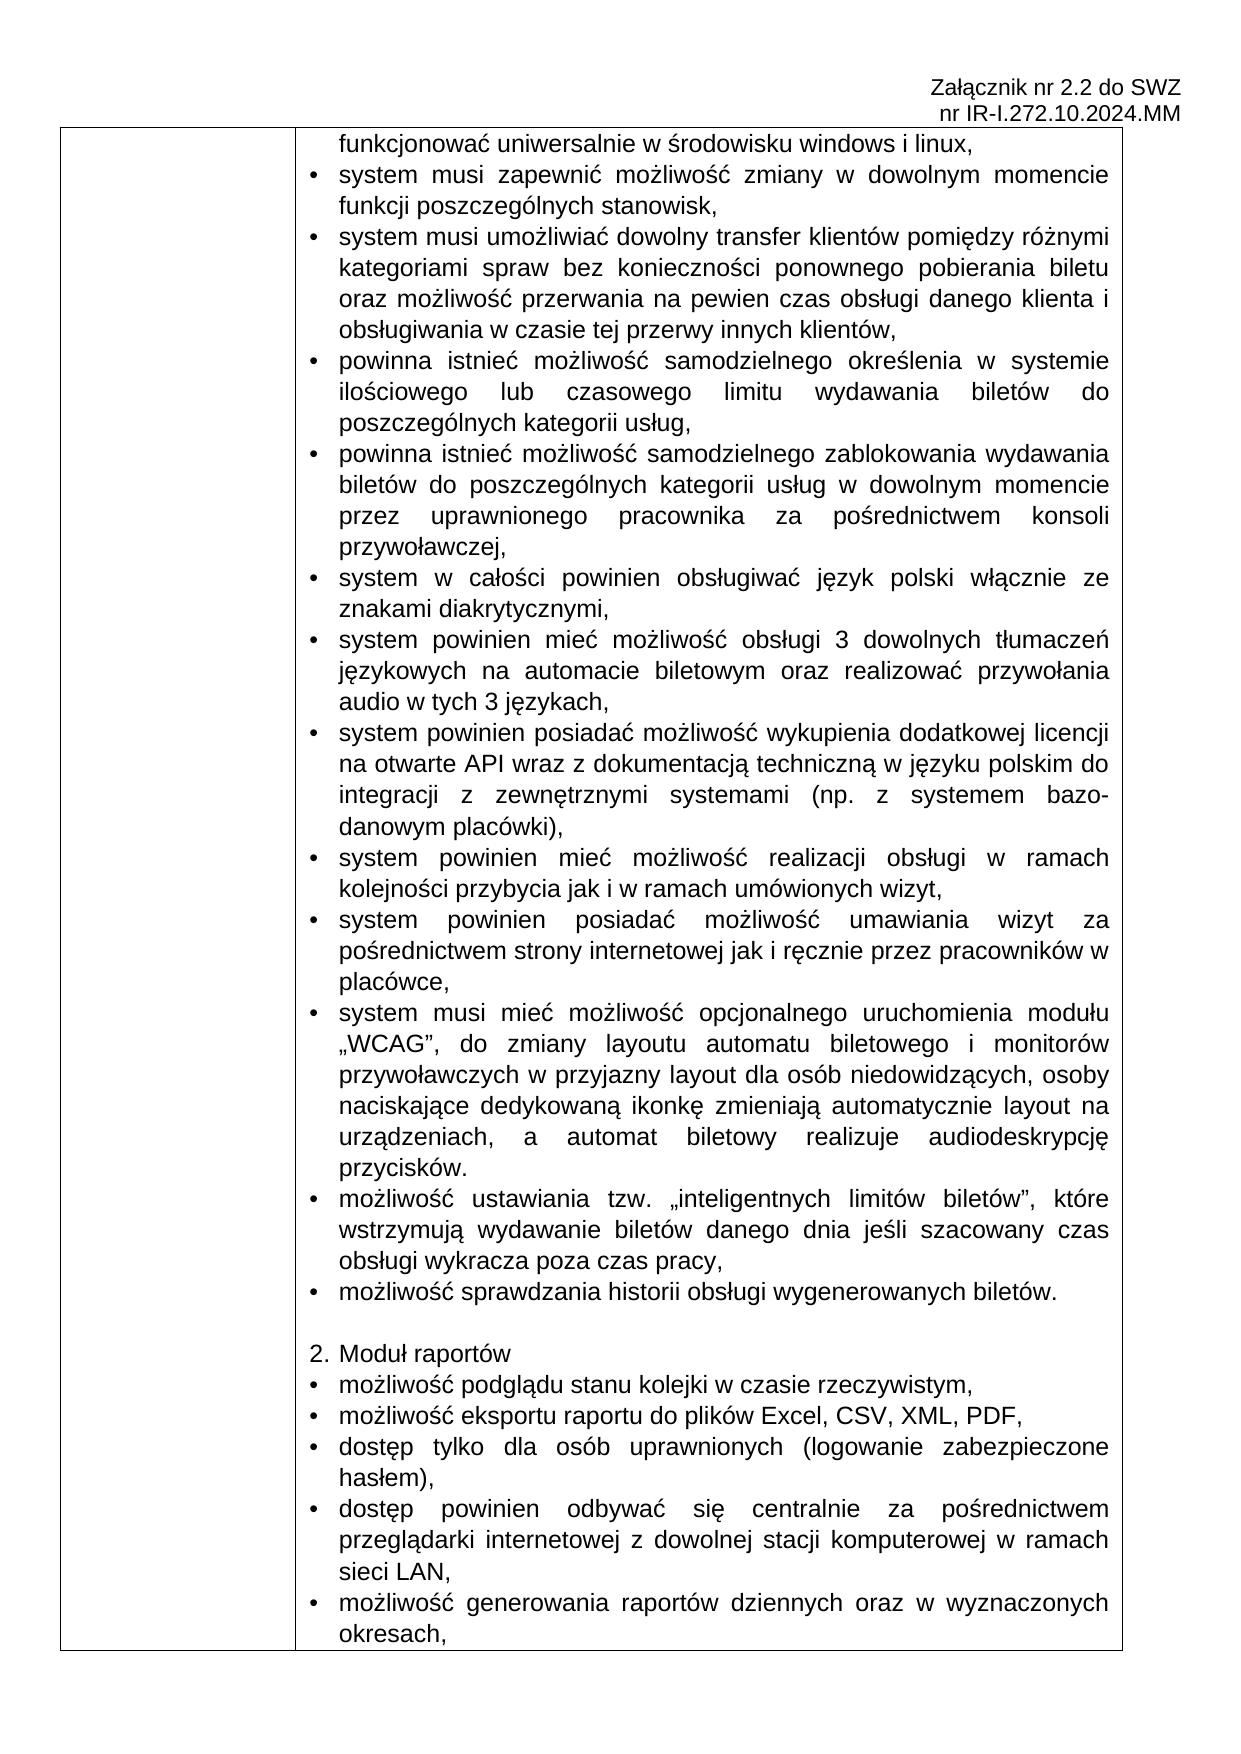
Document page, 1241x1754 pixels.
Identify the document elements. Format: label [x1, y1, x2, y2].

table_cell [61, 128, 295, 1649]
table_cell [296, 128, 1122, 1649]
